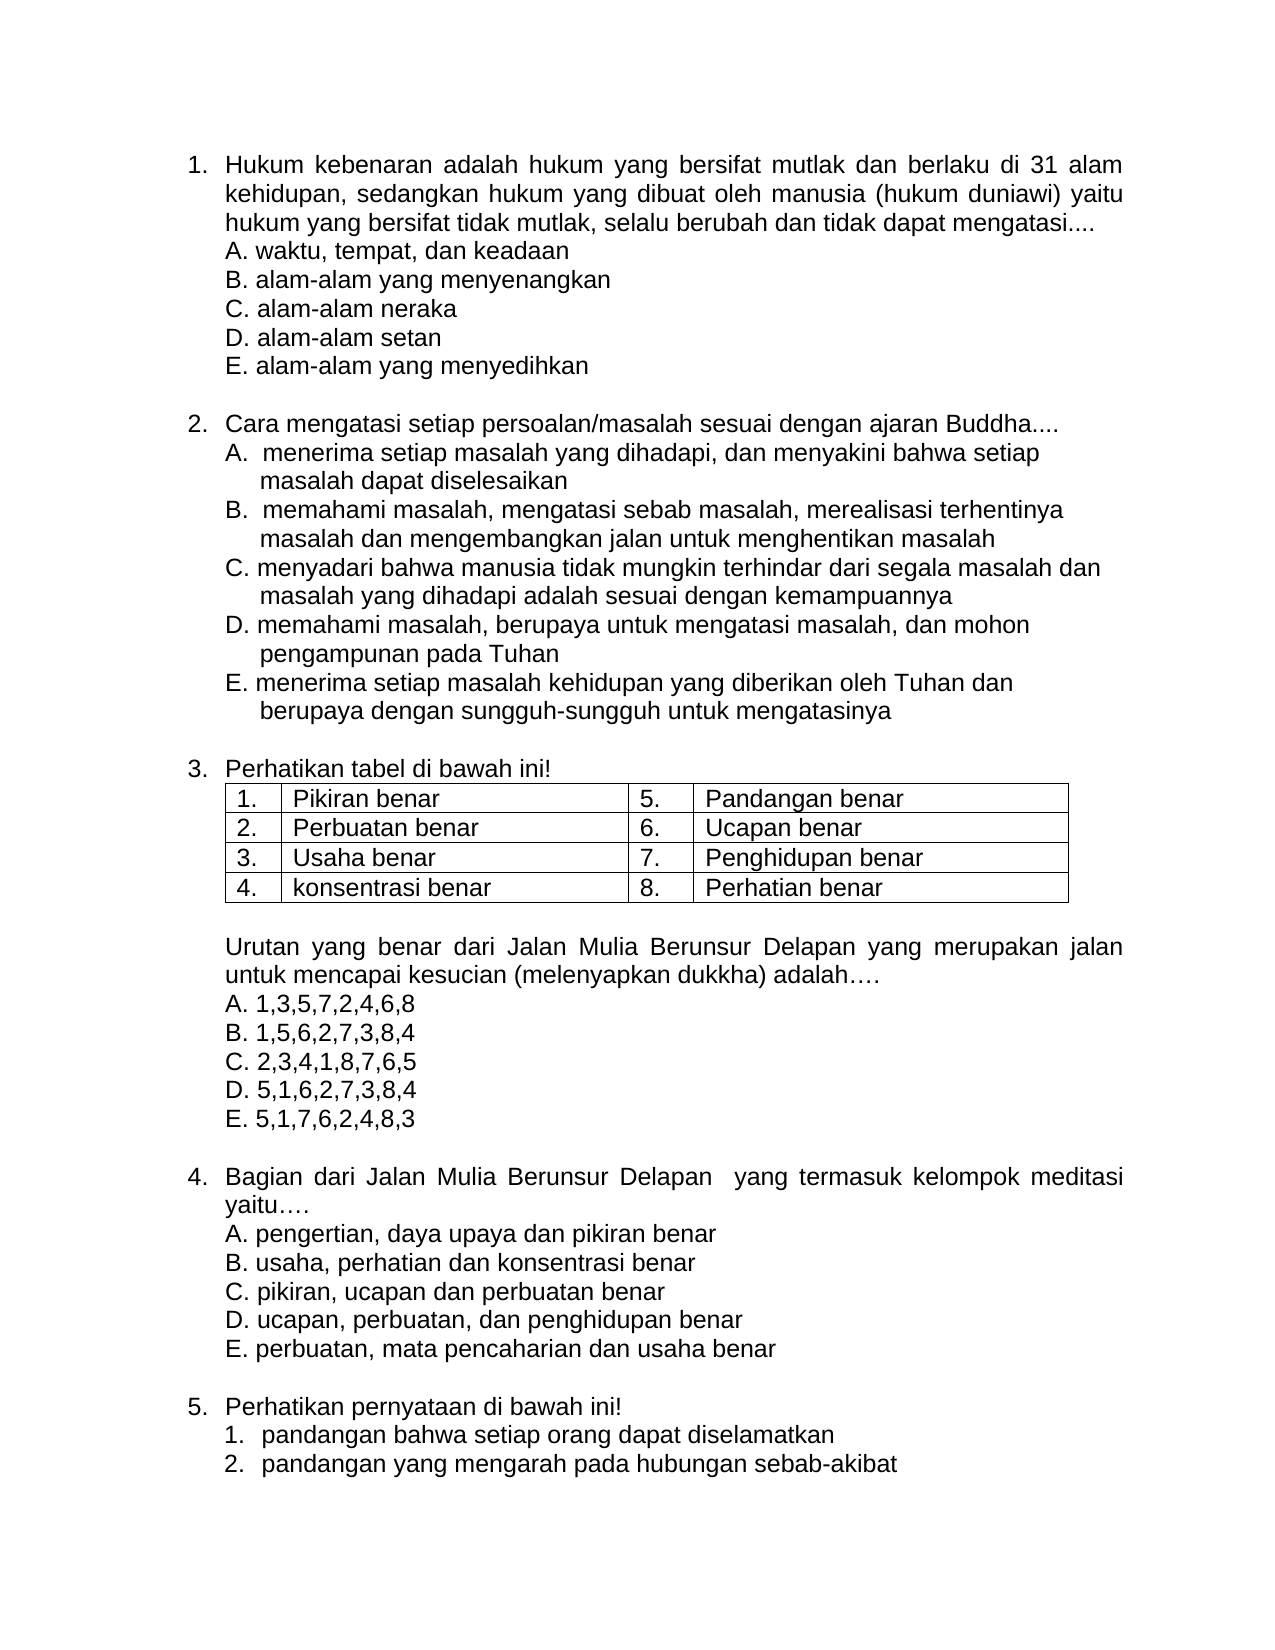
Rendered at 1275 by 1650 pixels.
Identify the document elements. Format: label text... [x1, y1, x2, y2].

text D. memahami masalah, berupaya untuk mengatasi masalah, dan mohon [225, 610, 1125, 639]
text A. waktu, tempat, dan keadaan [225, 236, 1125, 265]
text A. 1,3,5,7,2,4,6,8 [225, 989, 1125, 1018]
table_cell Ucapan benar [694, 813, 1068, 842]
table_cell Penghidupan benar [694, 843, 1068, 872]
text D. alam-alam setan [225, 322, 1125, 351]
text D. 5,1,6,2,7,3,8,4 [225, 1075, 1125, 1104]
text berupaya dengan sungguh-sungguh untuk mengatasinya [225, 696, 1125, 725]
table_cell 7. [629, 843, 693, 872]
text E. 5,1,7,6,2,4,8,3 [225, 1104, 1125, 1133]
table_cell konsentrasi benar [282, 873, 628, 902]
table_cell Perbuatan benar [282, 813, 628, 842]
table_cell Perhatian benar [694, 873, 1068, 902]
table_header Pandangan benar [694, 784, 1068, 812]
table_cell Usaha benar [282, 843, 628, 872]
table_cell 6. [629, 813, 693, 842]
list Cara mengatasi setiap persoalan/masalah sesuai dengan ajaran Buddha.... [187, 409, 1125, 437]
text B. memahami masalah, mengatasi sebab masalah, merealisasi terhentinya [225, 495, 1125, 524]
text A. menerima setiap masalah yang dihadapi, dan menyakini bahwa setiap [225, 437, 1125, 466]
text C. alam-alam neraka [225, 294, 1125, 322]
list Bagian dari Jalan Mulia Berunsur Delapan yang termasuk kelompok meditasi yaitu…. [187, 1161, 1125, 1219]
text C. menyadari bahwa manusia tidak mungkin terhindar dari segala masalah dan [225, 552, 1125, 581]
text B. usaha, perhatian dan konsentrasi benar [225, 1248, 1125, 1276]
list Hukum kebenaran adalah hukum yang bersifat mutlak dan berlaku di 31 alam kehidupan, sedangkan hukum yang dibuat oleh manusia (hukum duniawi) yaitu hukum yang bersifat tidak mutlak, selalu berubah dan tidak dapat mengatasi.... [187, 150, 1125, 236]
text E. perbuatan, mata pencaharian dan usaha benar [187, 1334, 1125, 1363]
list pandangan yang mengarah pada hubungan sebab-akibat [224, 1449, 1125, 1478]
table_header 1. [226, 784, 281, 812]
table_cell 2. [226, 813, 281, 842]
text E. menerima setiap masalah kehidupan yang diberikan oleh Tuhan dan [225, 667, 1125, 696]
table_cell 4. [226, 873, 281, 902]
table_header 5. [629, 784, 693, 812]
text B. 1,5,6,2,7,3,8,4 [225, 1018, 1125, 1046]
text B. alam-alam yang menyenangkan [225, 265, 1125, 294]
list Perhatikan tabel di bawah ini! [187, 754, 1125, 782]
text pengampunan pada Tuhan [225, 639, 1125, 667]
text masalah yang dihadapi adalah sesuai dengan kemampuannya [225, 581, 1125, 610]
list Perhatikan pernyataan di bawah ini! [187, 1391, 1125, 1420]
list pandangan bahwa setiap orang dapat diselamatkan [224, 1420, 1125, 1449]
text A. pengertian, daya upaya dan pikiran benar [225, 1219, 1125, 1248]
table_header Pikiran benar [282, 784, 628, 812]
text E. alam-alam yang menyedihkan [225, 351, 1125, 380]
text C. pikiran, ucapan dan perbuatan benar [225, 1276, 1125, 1305]
text C. 2,3,4,1,8,7,6,5 [225, 1046, 1125, 1075]
table_cell 3. [226, 843, 281, 872]
text masalah dan mengembangkan jalan untuk menghentikan masalah [225, 524, 1125, 552]
text D. ucapan, perbuatan, dan penghidupan benar [225, 1305, 1125, 1334]
table_cell 8. [629, 873, 693, 902]
text masalah dapat diselesaikan [225, 466, 1125, 495]
text Urutan yang benar dari Jalan Mulia Berunsur Delapan yang merupakan jalan untuk mencapai kesucian (melenyapkan dukkha) adalah…. [225, 931, 1125, 989]
